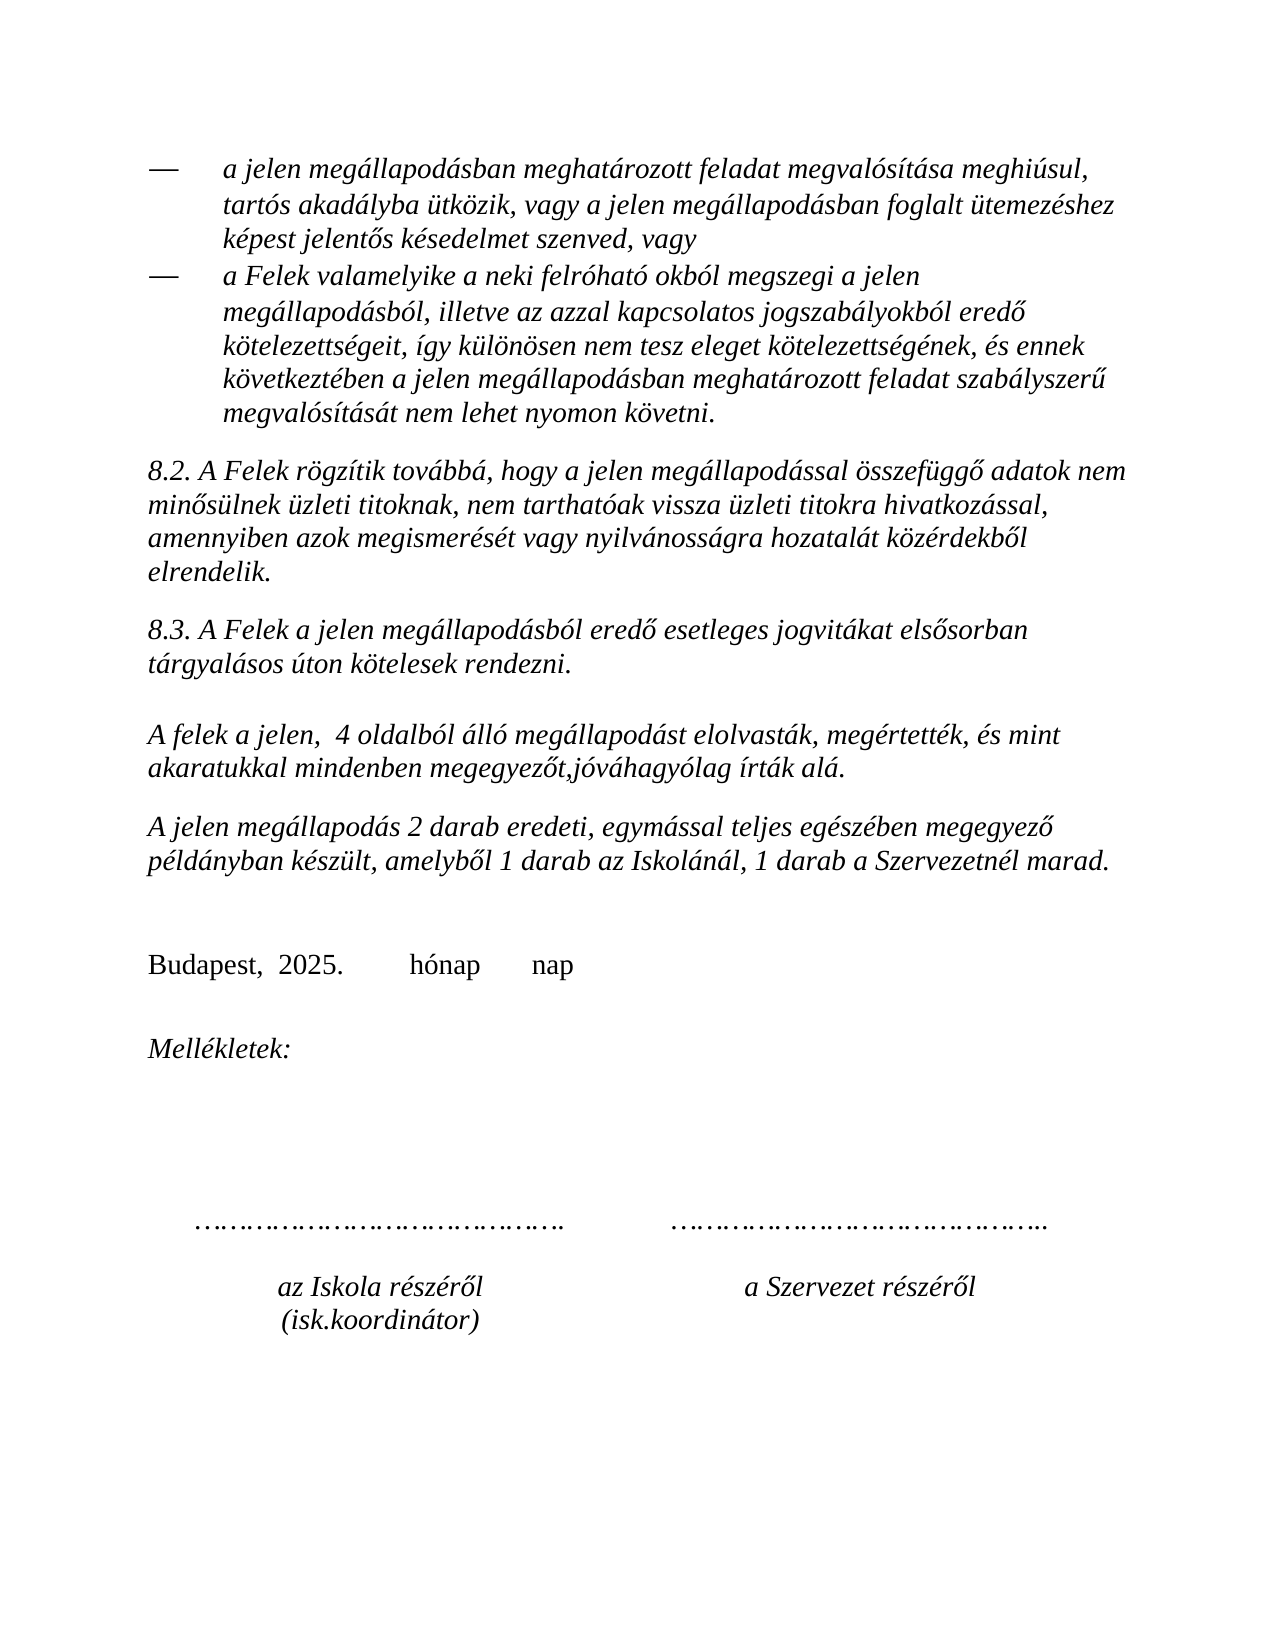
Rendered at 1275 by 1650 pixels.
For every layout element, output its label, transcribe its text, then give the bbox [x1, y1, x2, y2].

text Budapest, 2025. hónap nap [148, 947, 1127, 981]
text 8.2. A Felek rögzítik továbbá, hogy a jelen megállapodással összefüggő adatok nem minősülnek üzleti titoknak, nem tarthatóak vissza üzleti titokra hivatkozással, amennyiben azok megismerését vagy nyilvánosságra hozatalát közérdekből elrendelik. [148, 453, 1127, 587]
text A jelen megállapodás 2 darab eredeti, egymással teljes egészében megegyező példányban készült, amelyből 1 darab az Iskolánál, 1 darab a Szervezetnél marad. [148, 809, 1127, 876]
table_header ……………………………………. [140, 1089, 620, 1235]
list a jelen megállapodásban meghatározott feladat megvalósítása meghiúsul, tartós akadályba ütközik, vagy a jelen megállapodásban foglalt ütemezéshez képest jelentős késedelmet szenved, vagy [149, 148, 1127, 254]
text A felek a jelen, 4 oldalból álló megállapodást elolvasták, megértették, és mint akaratukkal mindenben megegyezőt,jóváhagyólag írták alá. [148, 717, 1127, 784]
list a Felek valamelyike a neki felróható okból megszegi a jelen megállapodásból, illetve az azzal kapcsolatos jogszabályokból eredő kötelezettségeit, így különösen nem tesz eleget kötelezettségének, és ennek következtében a jelen megállapodásban meghatározott feladat szabályszerű megvalósítását nem lehet nyomon követni. [149, 254, 1127, 428]
text Mellékletek: [148, 1031, 1127, 1064]
table_cell a Szervezet részéről [620, 1235, 1100, 1336]
table_header …………………………………….. [620, 1089, 1100, 1235]
text 8.3. A Felek a jelen megállapodásból eredő esetleges jogvitákat elsősorban tárgyalásos úton kötelesek rendezni. [148, 612, 1127, 679]
table_cell az Iskola részéről (isk.koordinátor) [140, 1235, 620, 1336]
